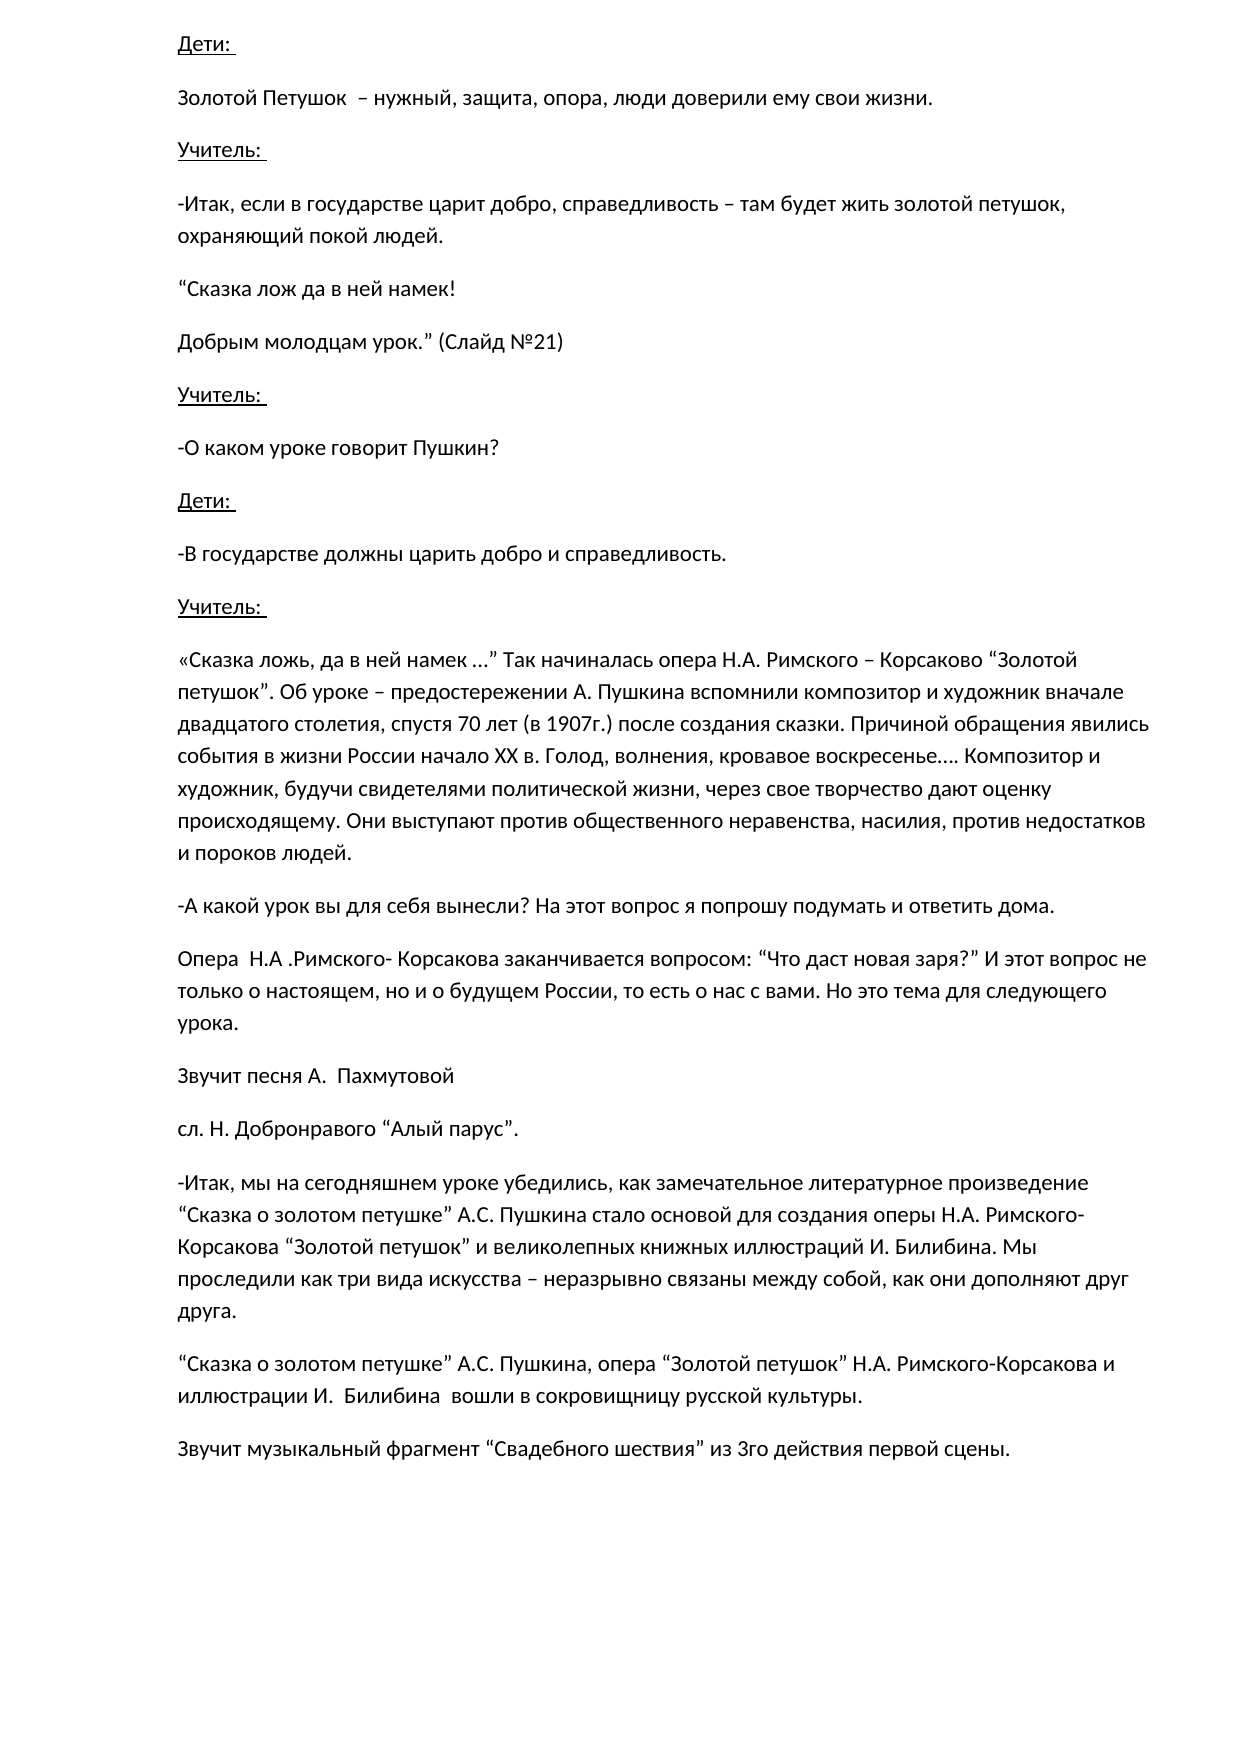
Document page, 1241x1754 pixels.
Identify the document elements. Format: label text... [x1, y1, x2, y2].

text «Сказка ложь, да в ней намек …” Так начиналась опера Н.А. Римского – Корсаково “Золотой петушок”. Об уроке – предостережении А. Пушкина вспомнили композитор и художник вначале двадцатого столетия, спустя 70 лет (в 1907г.) после создания сказки. Причиной обращения явились события в жизни России начало XX в. Голод, волнения, кровавое воскресенье…. Композитор и художник, будучи свидетелями политической жизни, через свое творчество дают оценку происходящему. Они выступают против общественного неравенства, насилия, против недостатков и пороков людей. [177, 645, 1152, 866]
text Звучит музыкальный фрагмент “Свадебного шествия” из 3го действия первой сцены. [177, 1434, 1152, 1463]
text -Итак, мы на сегодняшнем уроке убедились, как замечательное литературное произведение “Сказка о золотом петушке” А.С. Пушкина стало основой для создания оперы Н.А. Римского-Корсакова “Золотой петушок” и великолепных книжных иллюстраций И. Билибина. Мы проследили как три вида искусства – неразрывно связаны между собой, как они дополняют друг друга. [177, 1168, 1152, 1324]
text Добрым молодцам урок.” (Слайд №21) [177, 327, 1152, 355]
text сл. Н. Добронравого “Алый парус”. [177, 1114, 1152, 1143]
text Учитель: [177, 136, 1152, 164]
text Опера Н.А .Римского- Корсакова заканчивается вопросом: “Что даст новая заря?” И этот вопрос не только о настоящем, но и о будущем России, то есть о нас с вами. Но это тема для следующего урока. [177, 944, 1152, 1037]
text Учитель: [177, 380, 1152, 408]
text -О каком уроке говорит Пушкин? [177, 433, 1152, 461]
text “Сказка о золотом петушке” А.С. Пушкина, опера “Золотой петушок” Н.А. Римского-Корсакова и иллюстрации И. Билибина вошли в сокровищницу русской культуры. [177, 1349, 1152, 1409]
text Золотой Петушок – нужный, защита, опора, люди доверили ему свои жизни. [177, 83, 1152, 111]
text “Сказка лож да в ней намек! [177, 274, 1152, 302]
text -А какой урок вы для себя вынесли? На этот вопрос я попрошу подумать и ответить дома. [177, 891, 1152, 919]
text -В государстве должны царить добро и справедливость. [177, 539, 1152, 567]
text Дети: [177, 486, 1152, 514]
text Учитель: [177, 592, 1152, 620]
text -Итак, если в государстве царит добро, справедливость – там будет жить золотой петушок, охраняющий покой людей. [177, 189, 1152, 249]
text Дети: [177, 29, 1152, 58]
text Звучит песня А. Пахмутовой [177, 1062, 1152, 1089]
